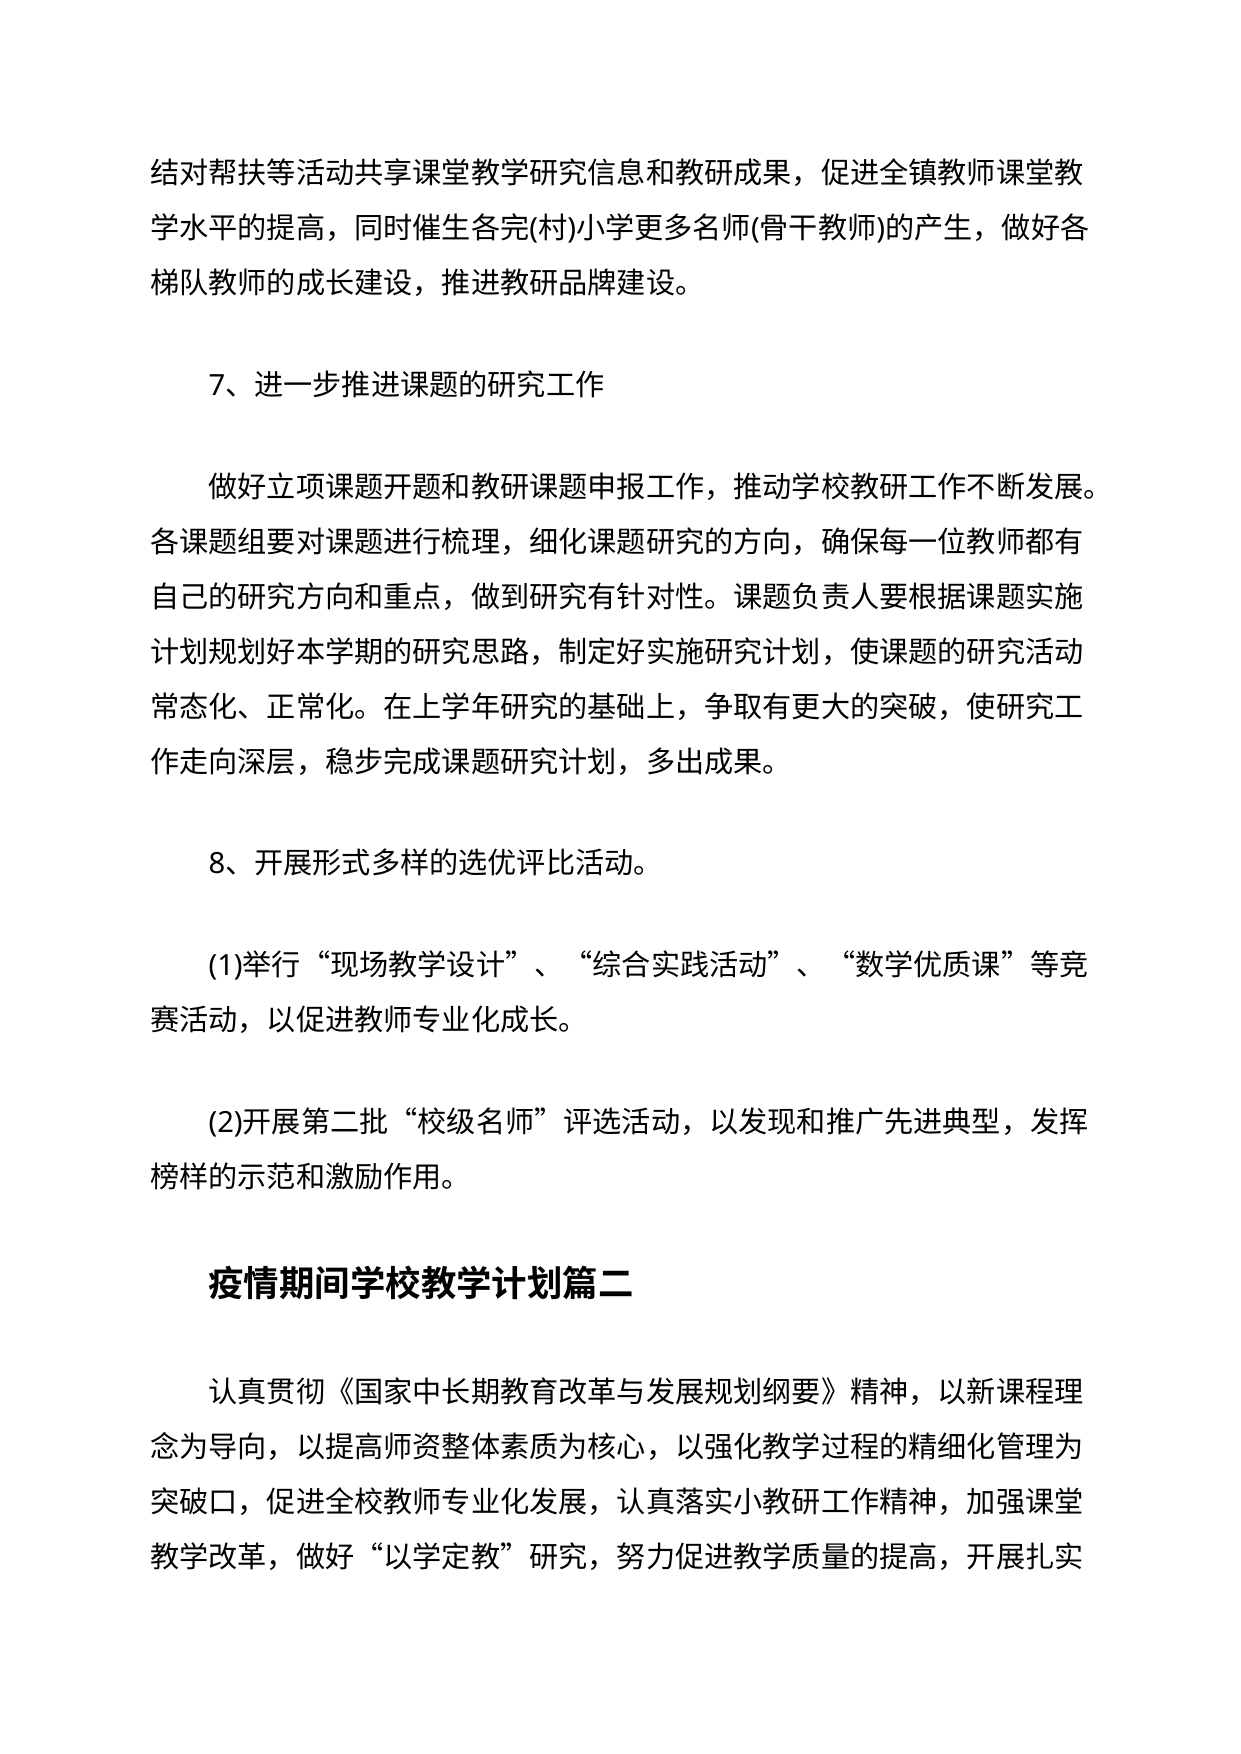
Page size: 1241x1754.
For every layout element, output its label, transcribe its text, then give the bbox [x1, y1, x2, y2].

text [150, 150, 1090, 302]
text 8、开展形式多样的选优评比活动。 [150, 840, 1090, 882]
text 疫情期间学校教学计划篇二 [150, 1255, 1090, 1307]
text (2)开展第二批“校级名师”评选活动，以发现和推广先进典型，发挥榜样的示范和激励作用。 [150, 1099, 1090, 1196]
text 7、进一步推进课题的研究工作 [150, 362, 1090, 404]
text (1)举行“现场教学设计”、“综合实践活动”、“数学优质课”等竞赛活动，以促进教师专业化成长。 [150, 942, 1090, 1039]
text 做好立项课题开题和教研课题申报工作，推动学校教研工作不断发展。各课题组要对课题进行梳理，细化课题研究的方向，确保每一位教师都有自己的研究方向和重点，做到研究有针对性。课题负责人要根据课题实施计划规划好本学期的研究思路，制定好实施研究计划，使课题的研究活动常态化、正常化。在上学年研究的基础上，争取有更大的突破，使研究工作走向深层，稳步完成课题研究计划，多出成果。 [150, 464, 1090, 780]
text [150, 1369, 1090, 1576]
